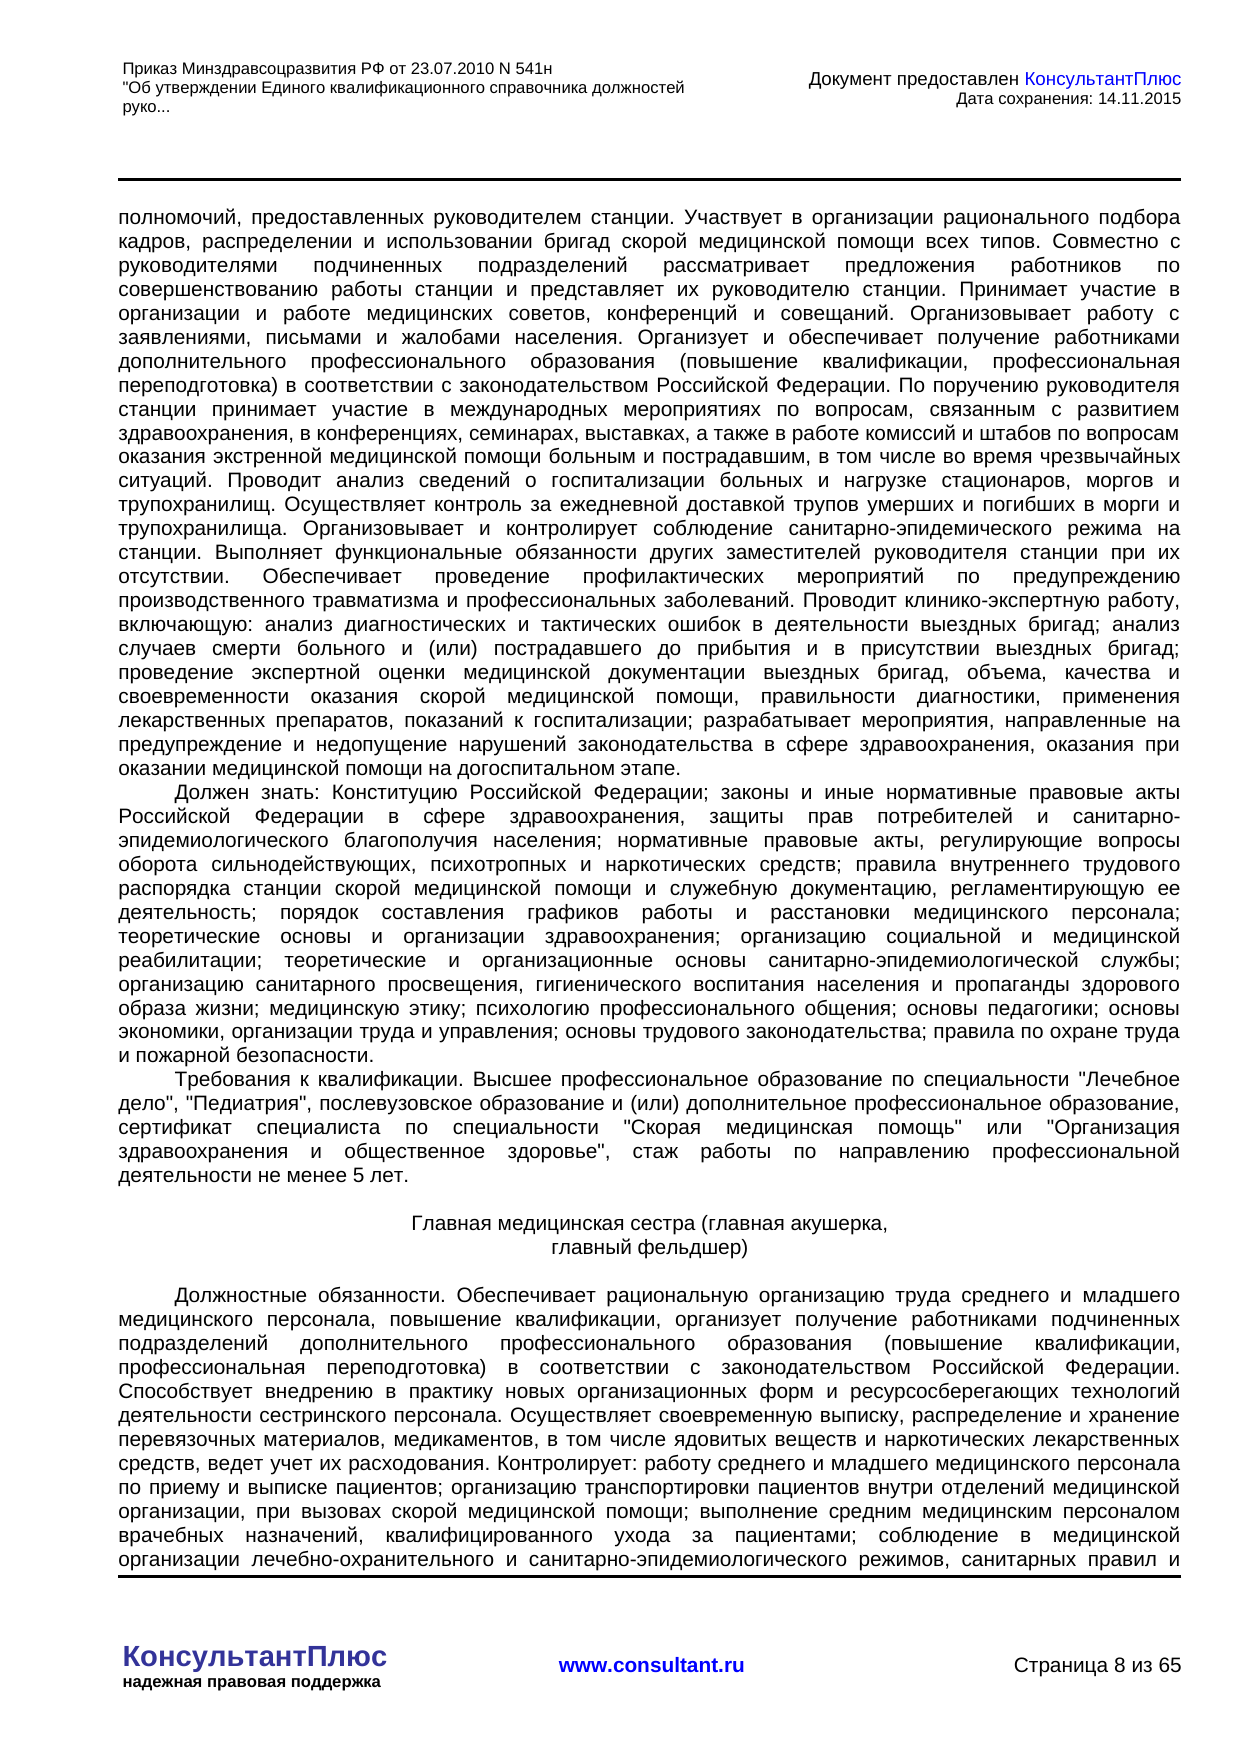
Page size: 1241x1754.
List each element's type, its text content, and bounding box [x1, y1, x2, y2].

text Должен знать: Конституцию Российской Федерации; законы и иные нормативные правовые акты Российской Федерации в сфере здравоохранения, защиты прав потребителей и санитарно-эпидемиологического благополучия населения; нормативные правовые акты, регулирующие вопросы оборота сильнодействующих, психотропных и наркотических средств; правила внутреннего трудового распорядка станции скорой медицинской помощи и служебную документацию, регламентирующую ее деятельность; порядок составления графиков работы и расстановки медицинского персонала; теоретические основы и организации здравоохранения; организацию социальной и медицинской реабилитации; теоретические и организационные основы санитарно-эпидемиологической службы; организацию санитарного просвещения, гигиенического воспитания населения и пропаганды здорового образа жизни; медицинскую этику; психологию профессионального общения; основы педагогики; основы экономики, организации труда и управления; основы трудового законодательства; правила по охране труда и пожарной безопасности. [118, 780, 1181, 1067]
text главный фельдшер) [118, 1235, 1181, 1259]
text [118, 1283, 1181, 1570]
text Главная медицинская сестра (главная акушерка, [118, 1211, 1181, 1235]
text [118, 205, 1181, 780]
text Требования к квалификации. Высшее профессиональное образование по специальности "Лечебное дело", "Педиатрия", послевузовское образование и (или) дополнительное профессиональное образование, сертификат специалиста по специальности "Скорая медицинская помощь" или "Организация здравоохранения и общественное здоровье", стаж работы по направлению профессиональной деятельности не менее 5 лет. [118, 1067, 1181, 1187]
